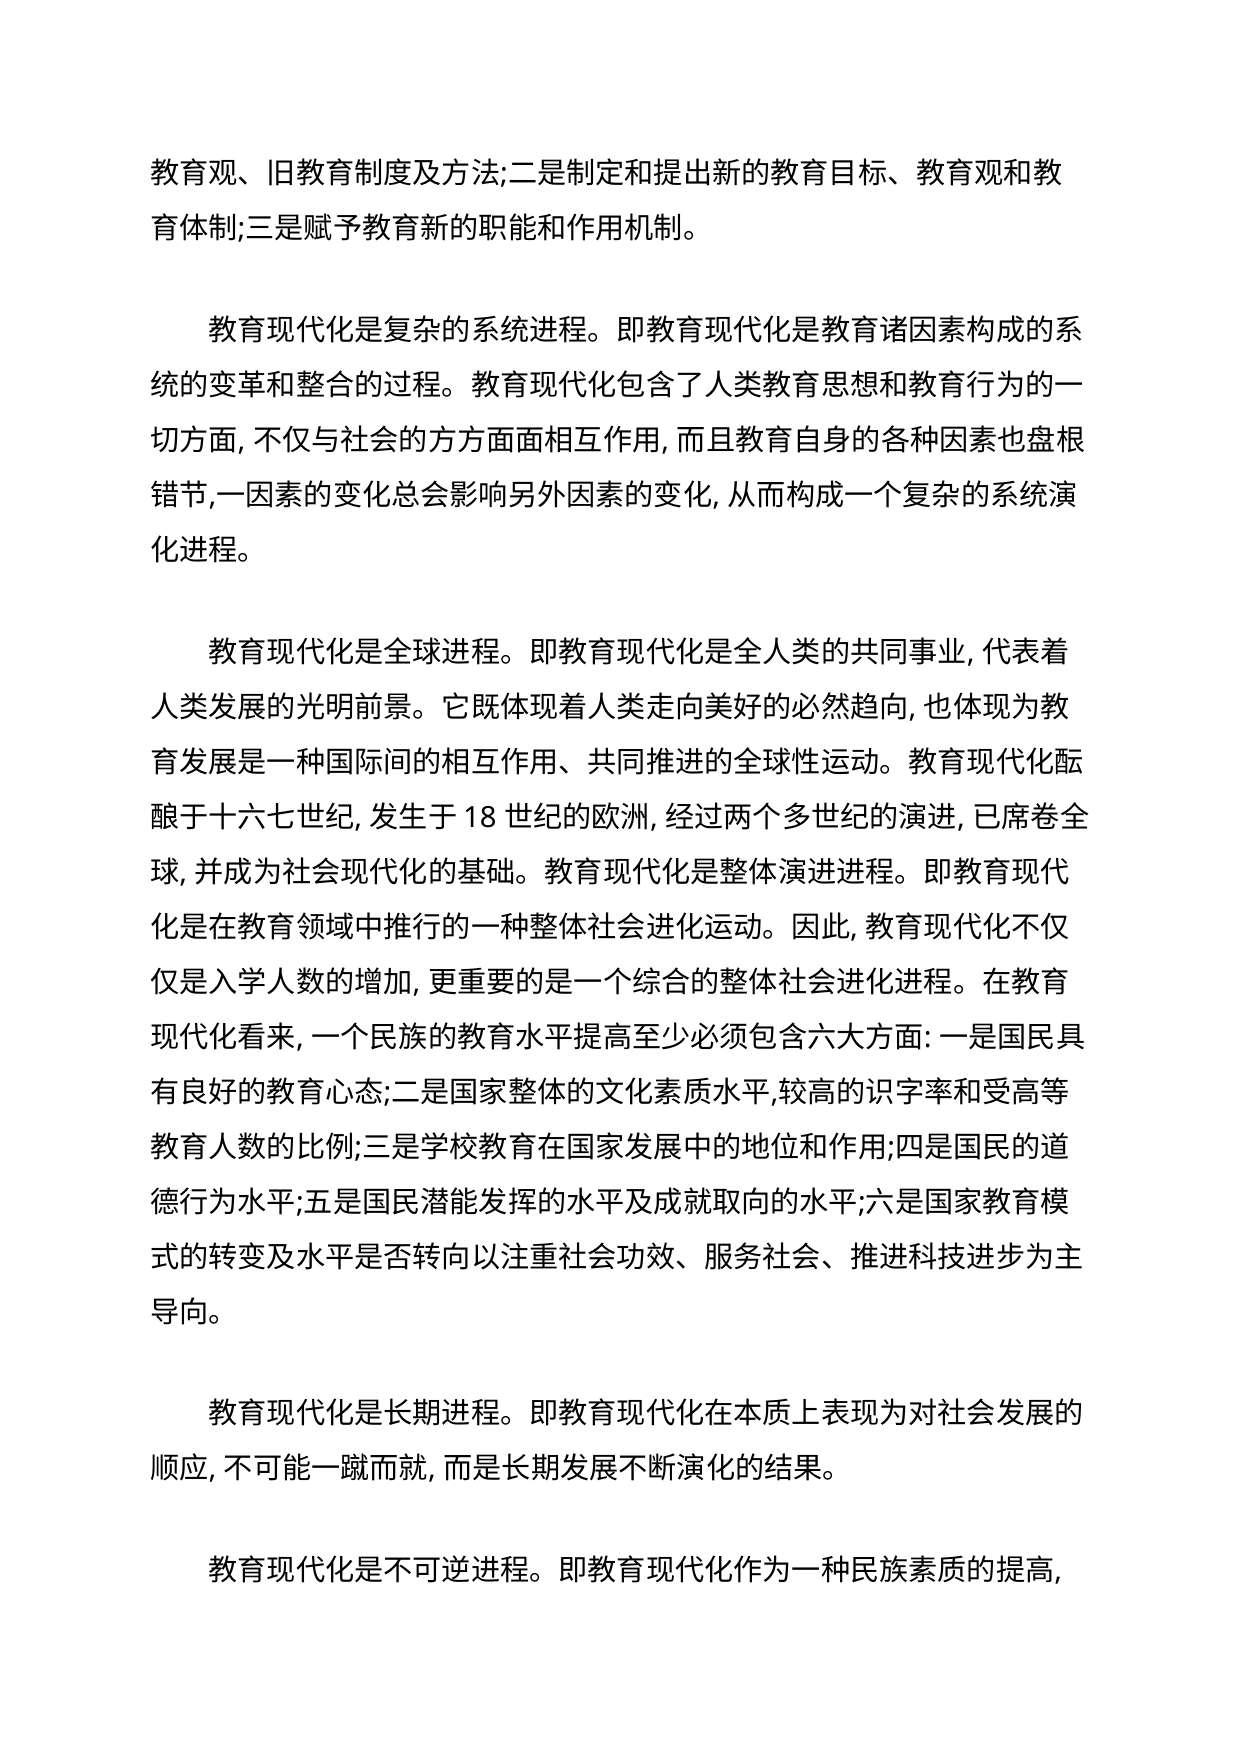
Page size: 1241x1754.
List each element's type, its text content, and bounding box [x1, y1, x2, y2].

text 教育现代化是复杂的系统进程。即教育现代化是教育诸因素构成的系统的变革和整合的过程。教育现代化包含了人类教育思想和教育行为的一切方面, 不仅与社会的方方面面相互作用, 而且教育自身的各种因素也盘根错节,一因素的变化总会影响另外因素的变化, 从而构成一个复杂的系统演化进程。 [150, 307, 1090, 569]
text 教育现代化是全球进程。即教育现代化是全人类的共同事业, 代表着人类发展的光明前景。它既体现着人类走向美好的必然趋向, 也体现为教育发展是一种国际间的相互作用、共同推进的全球性运动。教育现代化酝酿于十六七世纪, 发生于18 世纪的欧洲, 经过两个多世纪的演进, 已席卷全球, 并成为社会现代化的基础。教育现代化是整体演进进程。即教育现代化是在教育领域中推行的一种整体社会进化运动。因此, 教育现代化不仅仅是入学人数的增加, 更重要的是一个综合的整体社会进化进程。在教育现代化看来, 一个民族的教育水平提高至少必须包含六大方面: 一是国民具有良好的教育心态;二是国家整体的文化素质水平,较高的识字率和受高等教育人数的比例;三是学校教育在国家发展中的地位和作用;四是国民的道德行为水平;五是国民潜能发挥的水平及成就取向的水平;六是国家教育模式的转变及水平是否转向以注重社会功效、服务社会、推进科技进步为主导向。 [150, 628, 1090, 1331]
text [150, 1547, 1090, 1589]
text 教育现代化是长期进程。即教育现代化在本质上表现为对社会发展的顺应, 不可能一蹴而就, 而是长期发展不断演化的结果。 [150, 1390, 1090, 1487]
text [150, 150, 1090, 247]
